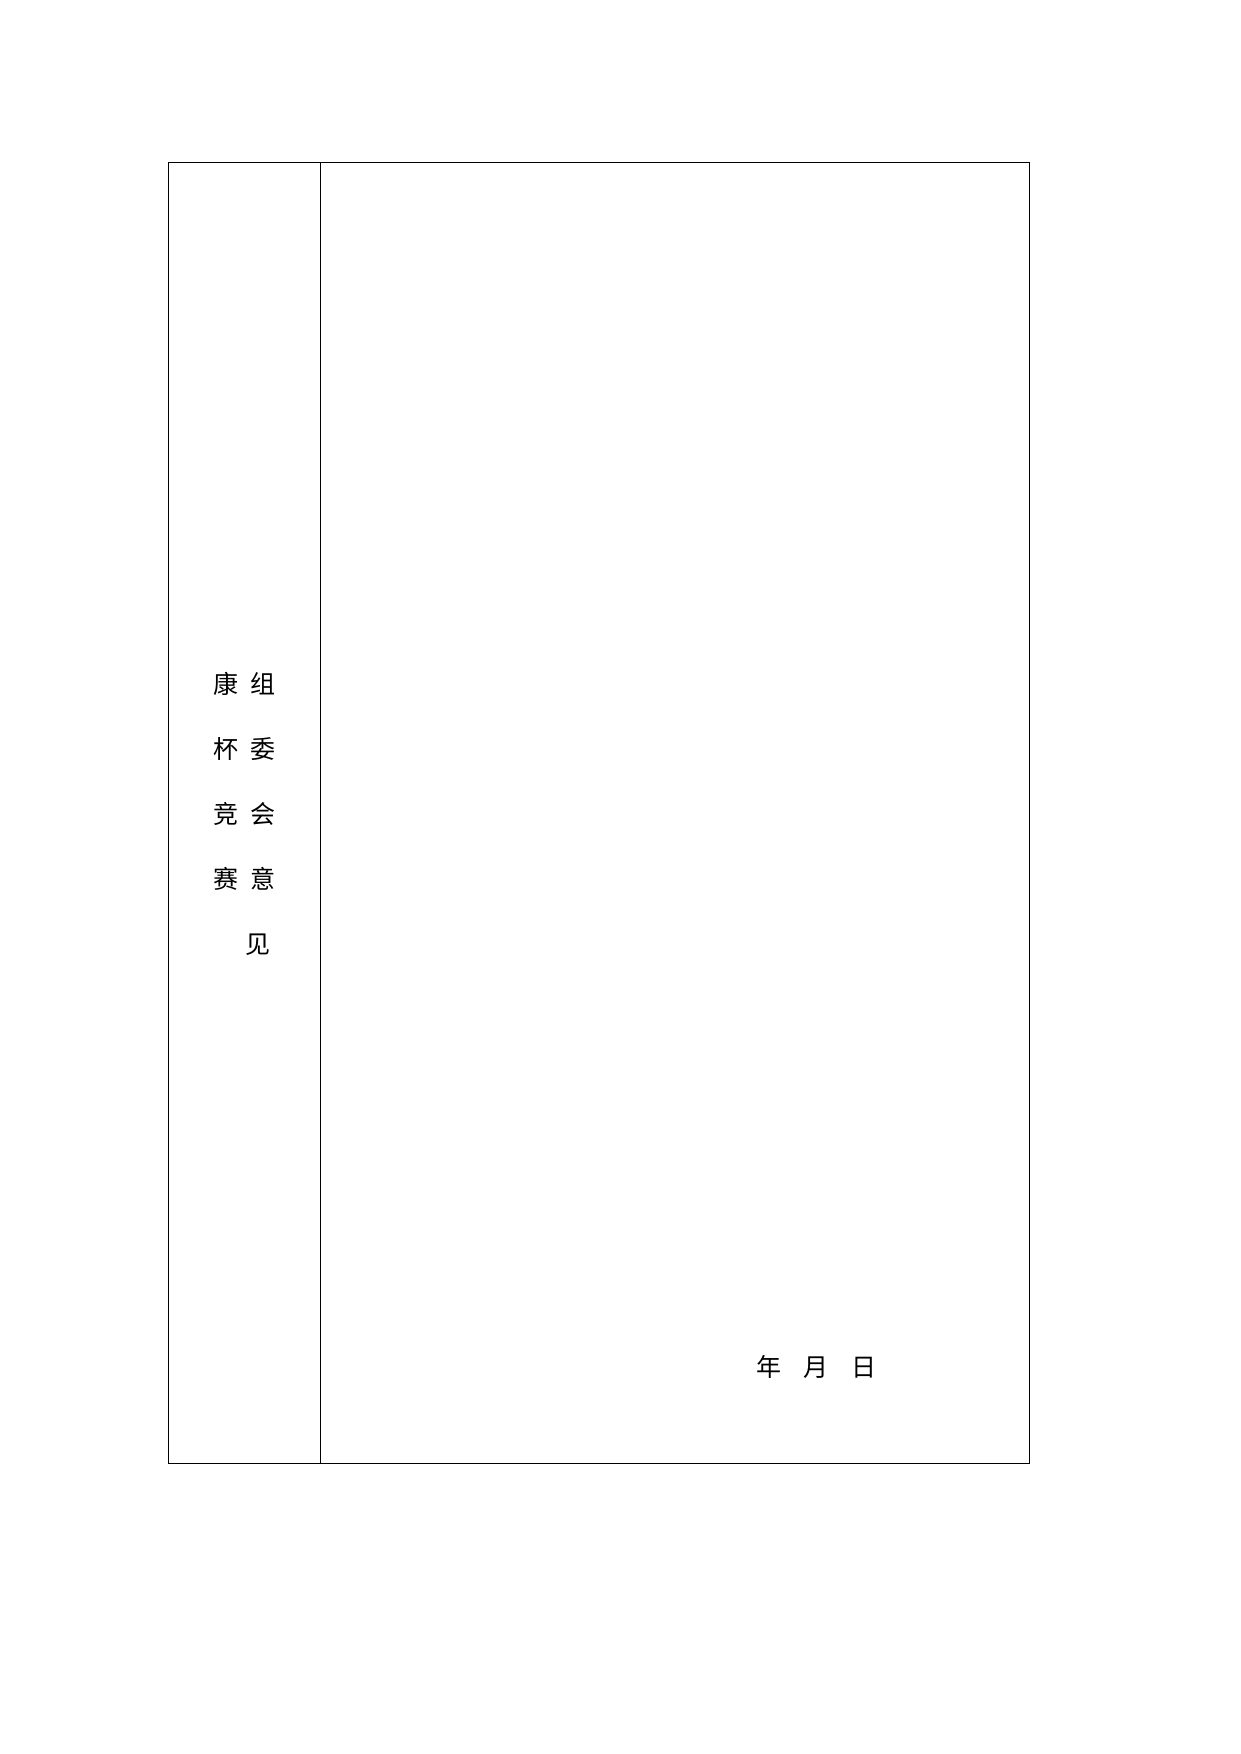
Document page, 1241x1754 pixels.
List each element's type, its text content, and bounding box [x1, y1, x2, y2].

table_cell 年 月 日 [321, 163, 1029, 1463]
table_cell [169, 163, 320, 1463]
